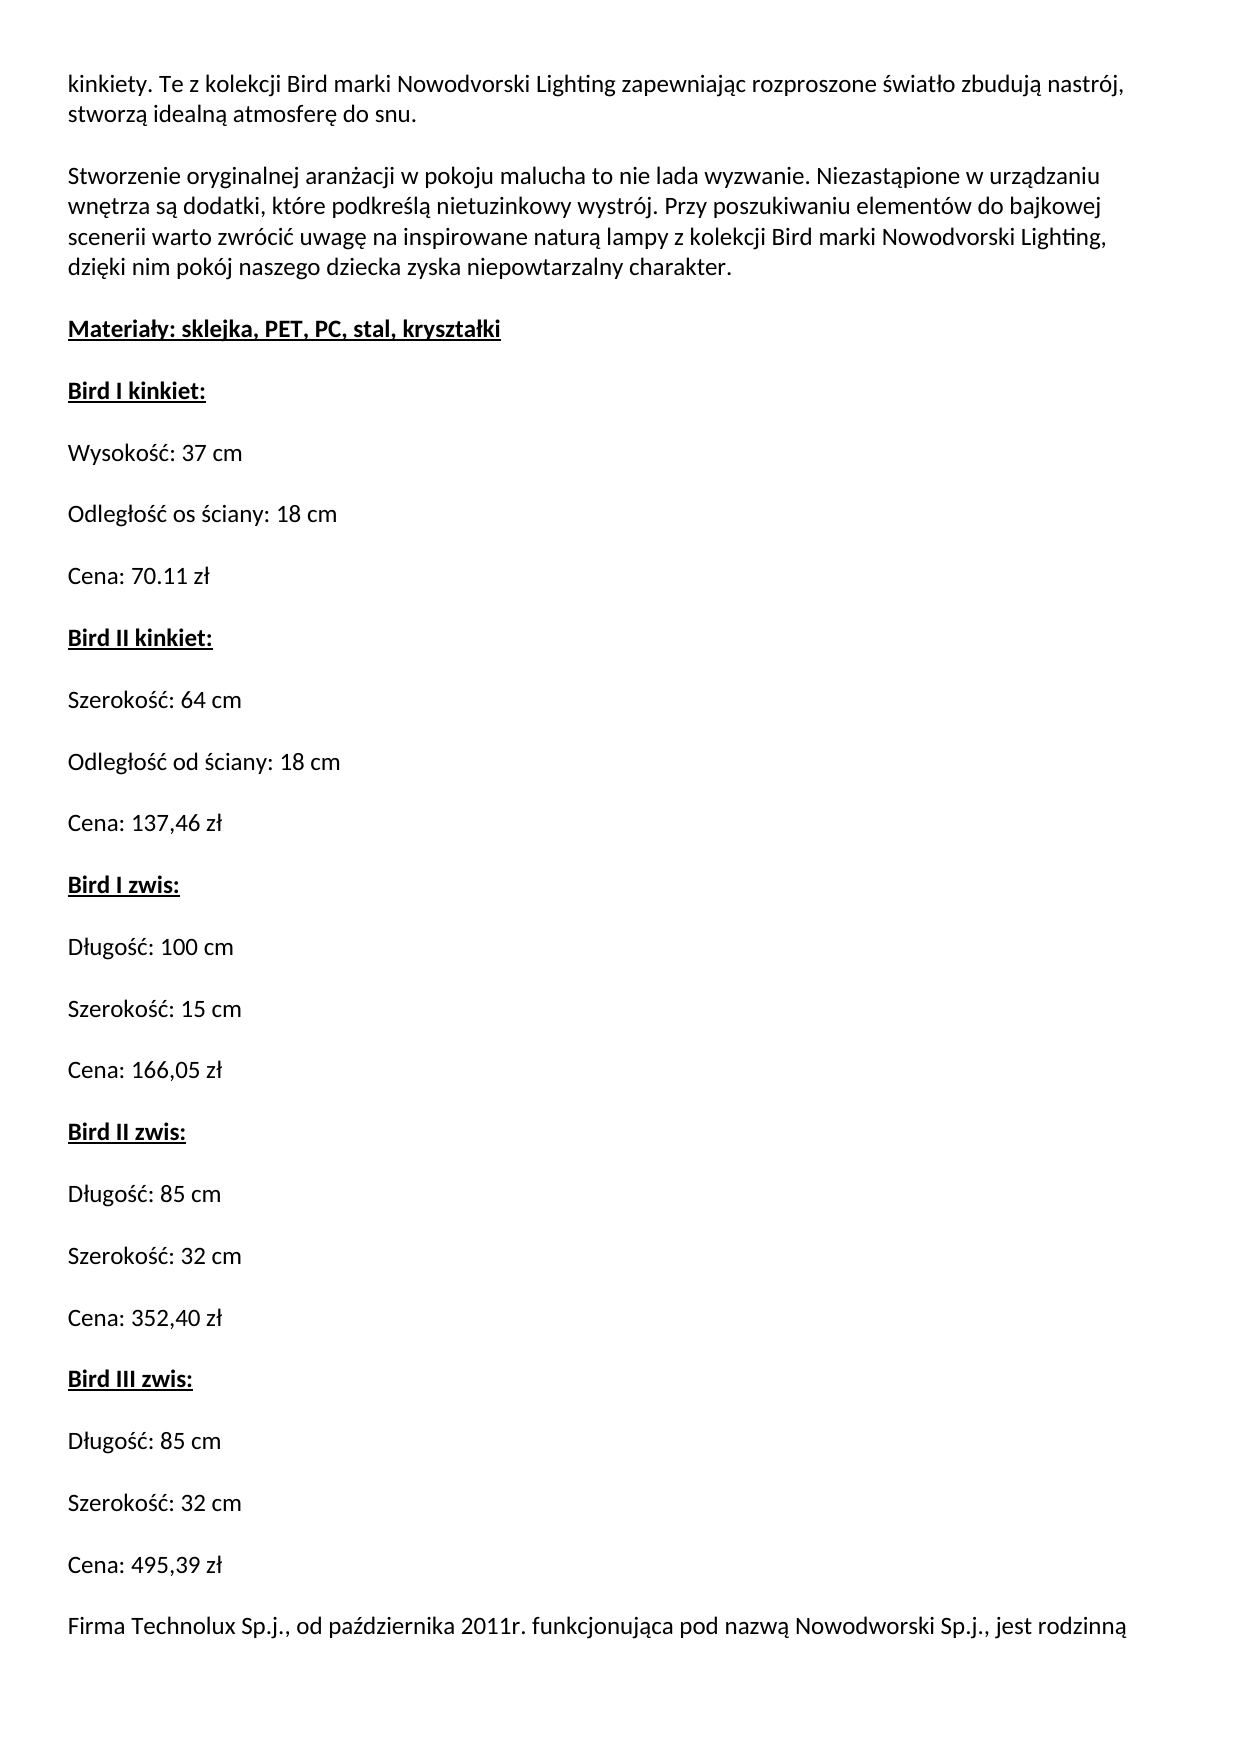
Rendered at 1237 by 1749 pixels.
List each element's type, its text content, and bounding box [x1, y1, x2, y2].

text Szerokość: 32 cm [68, 1240, 1169, 1270]
text Bird II zwis: [68, 1116, 1169, 1147]
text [68, 1611, 1169, 1641]
text Wysokość: 37 cm [68, 437, 1169, 467]
text Bird I zwis: [68, 869, 1169, 900]
text Bird I kinkiet: [68, 375, 1169, 406]
text Stworzenie oryginalnej aranżacji w pokoju malucha to nie lada wyzwanie. Niezastąpione w urządzaniu wnętrza są dodatki, które podkreślą nietuzinkowy wystrój. Przy poszukiwaniu elementów do bajkowej scenerii warto zwrócić uwagę na inspirowane naturą lampy z kolekcji Bird marki Nowodvorski Lighting, dzięki nim pokój naszego dziecka zyska niepowtarzalny charakter. [68, 160, 1169, 282]
text Szerokość: 32 cm [68, 1487, 1169, 1517]
text Materiały: sklejka, PET, PC, stal, kryształki [68, 313, 1169, 344]
text Odległość os ściany: 18 cm [68, 499, 1169, 529]
text Bird II kinkiet: [68, 622, 1169, 653]
text Długość: 100 cm [68, 931, 1169, 962]
text Bird III zwis: [68, 1363, 1169, 1394]
text Cena: 495,39 zł [68, 1549, 1169, 1579]
text Szerokość: 15 cm [68, 993, 1169, 1023]
text Szerokość: 64 cm [68, 684, 1169, 714]
text Cena: 70.11 zł [68, 560, 1169, 591]
text Cena: 352,40 zł [68, 1302, 1169, 1332]
text Długość: 85 cm [68, 1178, 1169, 1209]
text Cena: 166,05 zł [68, 1054, 1169, 1085]
text Długość: 85 cm [68, 1425, 1169, 1456]
text Cena: 137,46 zł [68, 807, 1169, 838]
text Odległość od ściany: 18 cm [68, 746, 1169, 776]
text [68, 68, 1169, 129]
